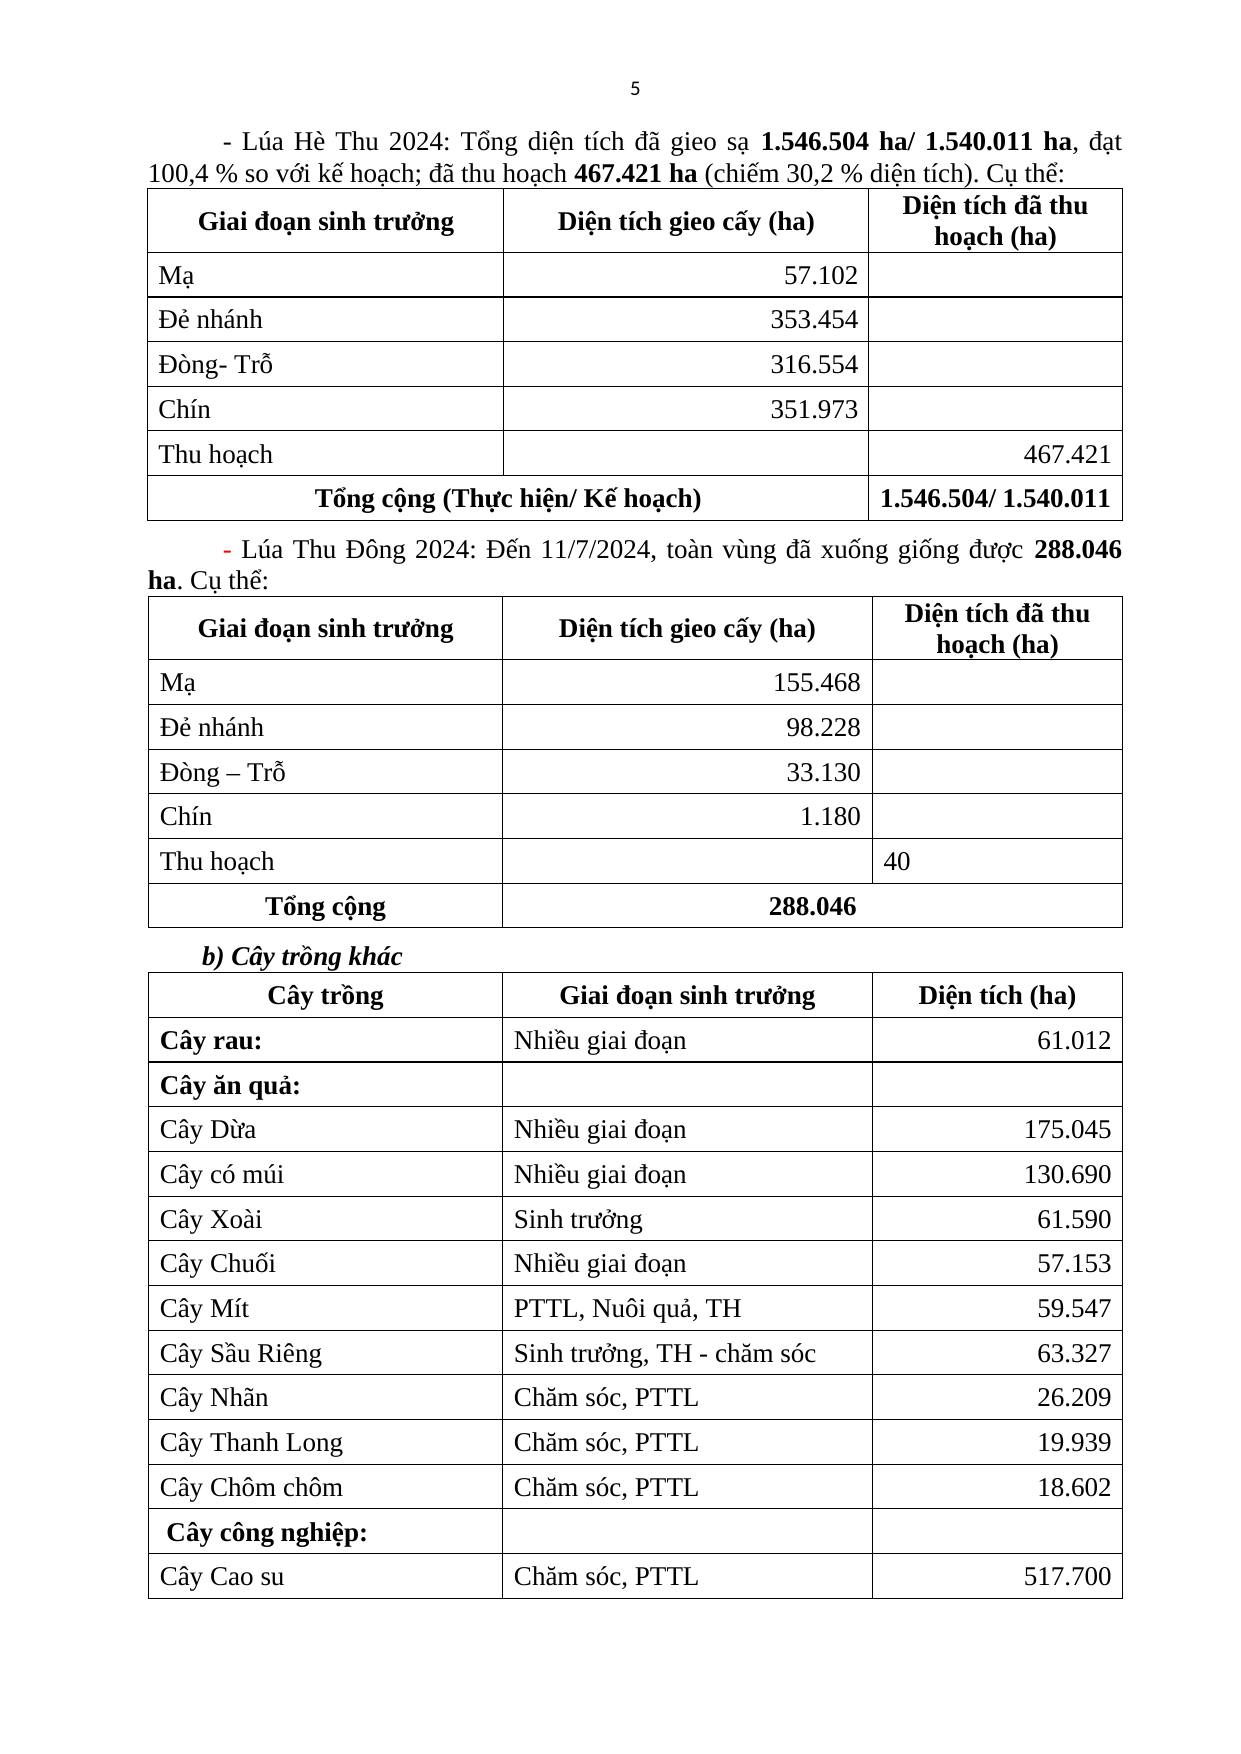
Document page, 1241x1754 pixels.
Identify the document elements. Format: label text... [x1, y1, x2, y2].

table_cell [503, 839, 872, 883]
table_header Diện tích gieo cấy (ha) [503, 597, 872, 659]
table_cell 26.209 [873, 1375, 1122, 1419]
table_cell [503, 1063, 872, 1106]
table_cell 18.602 [873, 1465, 1122, 1508]
table_cell [873, 750, 1122, 793]
table_cell Cây Xoài [149, 1197, 502, 1240]
table_cell [869, 342, 1122, 386]
table_cell Đòng- Trỗ [148, 342, 503, 386]
table_cell Cây rau: [149, 1018, 502, 1061]
table_cell Cây Chuối [149, 1241, 502, 1285]
table_header Diện tích đã thu hoạch (ha) [869, 189, 1122, 252]
table_header Cây trồng [149, 973, 502, 1017]
table_cell 59.547 [873, 1286, 1122, 1329]
table_cell Chín [149, 794, 502, 838]
table_cell Sinh trưởng [503, 1197, 872, 1240]
table_cell Chăm sóc, PTTL [503, 1420, 872, 1464]
table_cell [873, 1063, 1122, 1106]
table_cell Thu hoạch [149, 839, 502, 883]
table_cell [873, 705, 1122, 748]
table_cell Nhiều giai đoạn [503, 1107, 872, 1151]
table_cell 61.590 [873, 1197, 1122, 1240]
table_cell PTTL, Nuôi quả, TH [503, 1286, 872, 1329]
table_cell 1.180 [503, 794, 872, 838]
table_cell 61.012 [873, 1018, 1122, 1061]
table_cell Cây Mít [149, 1286, 502, 1329]
table_cell [873, 660, 1122, 704]
table_header Giai đoạn sinh trưởng [503, 973, 872, 1017]
table_cell Mạ [148, 253, 503, 296]
table_cell Cây Nhãn [149, 1375, 502, 1419]
table_cell Đòng – Trỗ [149, 750, 502, 793]
table_cell Cây Cao su [149, 1554, 502, 1598]
table_cell Mạ [149, 660, 502, 704]
table_cell 351.973 [504, 387, 868, 430]
table_cell [869, 387, 1122, 430]
table_cell 517.700 [873, 1554, 1122, 1598]
table_cell [869, 253, 1122, 296]
table_cell Sinh trưởng, TH - chăm sóc [503, 1331, 872, 1374]
table_cell Tổng cộng (Thực hiện/ Kế hoạch) [148, 476, 868, 520]
table_cell 33.130 [503, 750, 872, 793]
table_cell 467.421 [869, 431, 1122, 475]
table_cell Cây Thanh Long [149, 1420, 502, 1464]
table_cell Cây Sầu Riêng [149, 1331, 502, 1374]
table_cell Thu hoạch [148, 431, 503, 475]
table_cell [504, 431, 868, 475]
table_header Diện tích gieo cấy (ha) [504, 189, 868, 252]
table_header Giai đoạn sinh trưởng [149, 597, 502, 659]
table_cell [873, 1509, 1122, 1553]
table_cell 175.045 [873, 1107, 1122, 1151]
table_cell 1.546.504/ 1.540.011 [869, 476, 1122, 520]
table_cell Chín [148, 387, 503, 430]
table_cell Đẻ nhánh [148, 298, 503, 341]
table_cell 98.228 [503, 705, 872, 748]
table_cell 155.468 [503, 660, 872, 704]
table_header Diện tích đã thu hoạch (ha) [873, 597, 1122, 659]
text - Lúa Thu Đông 2024: Đến 11/7/2024, toàn vùng đã xuống giống được 288.046 ha. Cụ thể: [148, 533, 1122, 596]
table_cell 40 [873, 839, 1122, 883]
table_cell Nhiều giai đoạn [503, 1018, 872, 1061]
table_cell 353.454 [504, 298, 868, 341]
table_cell 57.153 [873, 1241, 1122, 1285]
text b) Cây trồng khác [148, 941, 1122, 972]
table_header Giai đoạn sinh trưởng [148, 189, 503, 252]
table_cell Nhiều giai đoạn [503, 1241, 872, 1285]
table_cell 130.690 [873, 1152, 1122, 1196]
table_cell 19.939 [873, 1420, 1122, 1464]
table_cell Chăm sóc, PTTL [503, 1375, 872, 1419]
table_cell Cây công nghiệp: [149, 1509, 502, 1553]
table_cell [873, 794, 1122, 838]
table_header Diện tích (ha) [873, 973, 1122, 1017]
table_cell Cây Chôm chôm [149, 1465, 502, 1508]
table_cell Cây Dừa [149, 1107, 502, 1151]
table_cell 63.327 [873, 1331, 1122, 1374]
table_cell Đẻ nhánh [149, 705, 502, 748]
table_cell [869, 298, 1122, 341]
table_cell Nhiều giai đoạn [503, 1152, 872, 1196]
table_cell Cây có múi [149, 1152, 502, 1196]
table_cell Tổng cộng [149, 884, 502, 927]
table_cell Chăm sóc, PTTL [503, 1465, 872, 1508]
table_cell 57.102 [504, 253, 868, 296]
table_cell 316.554 [504, 342, 868, 386]
table_cell [503, 1509, 872, 1553]
table_cell 288.046 [503, 884, 1122, 927]
text - Lúa Hè Thu 2024: Tổng diện tích đã gieo sạ 1.546.504 ha/ 1.540.011 ha, đạt 100,4 % so với kế hoạch; đã thu hoạch 467.421 ha (chiếm 30,2 % diện tích). Cụ thể: [148, 126, 1122, 188]
table_cell Chăm sóc, PTTL [503, 1554, 872, 1598]
table_cell Cây ăn quả: [149, 1063, 502, 1106]
